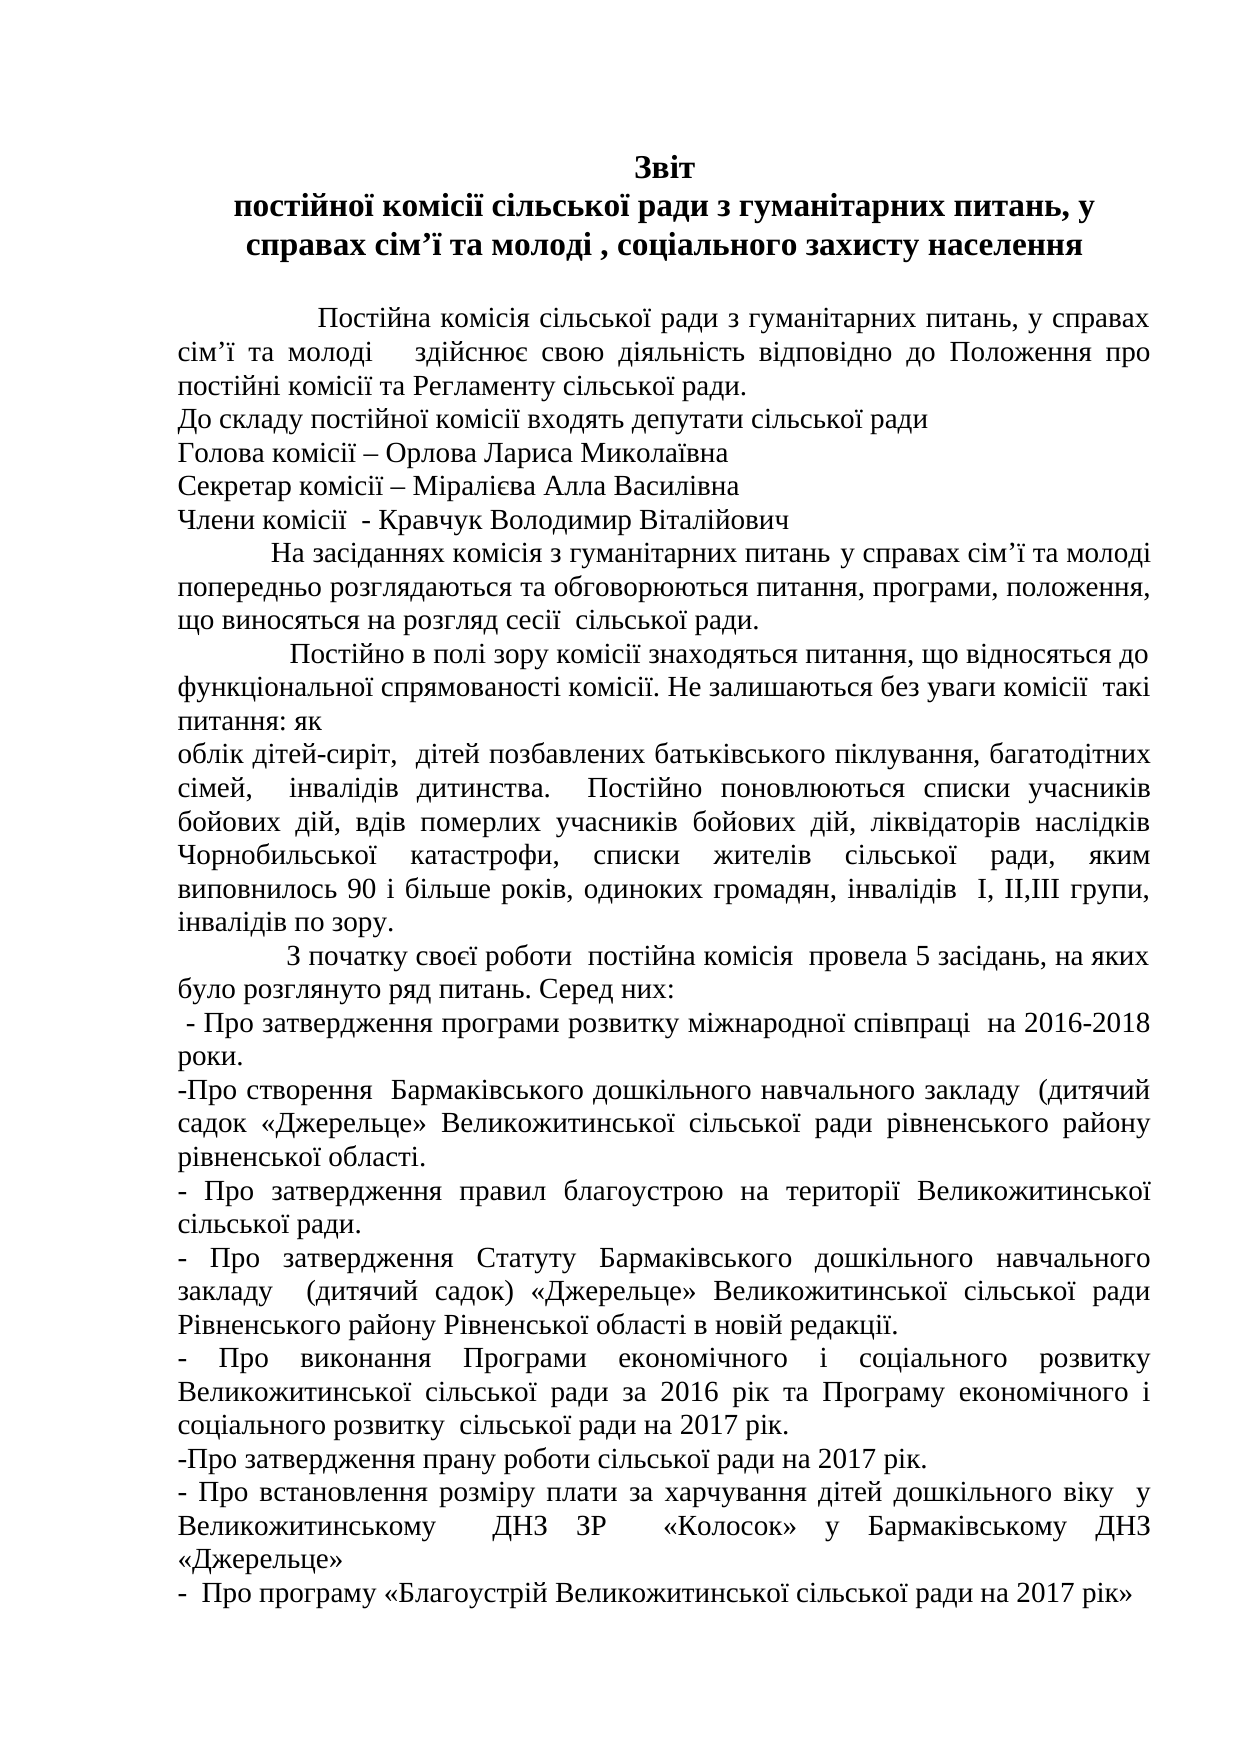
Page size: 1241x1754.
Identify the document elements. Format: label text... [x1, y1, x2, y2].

text облік дітей-сиріт, дітей позбавлених батьківського піклування, багатодітних сімей, інвалідів дитинства. Постійно поновлюються списки учасників бойових дій, вдів померлих учасників бойових дій, ліквідаторів наслідків Чорнобильської катастрофи, списки жителів сільської ради, яким виповнилось 90 і більше років, одиноких громадян, інвалідів І, ІІ,ІІІ групи, інвалідів по зору. [177, 737, 1152, 938]
text Постійно в полі зору комісії знаходяться питання, що відносяться до функціональної спрямованості комісії. Не залишаються без уваги комісії такі питання: як [177, 636, 1152, 737]
text - Про затвердження програми розвитку міжнародної співпраці на 2016-2018 роки. [177, 1005, 1152, 1072]
text - Про затвердження правил благоустрою на території Великожитинської сільської ради. [177, 1173, 1152, 1240]
text Постійна комісія сільської ради з гуманітарних питань, у справах сім’ї та молоді здійснює свою діяльність відповідно до Положення про постійні комісії та Регламенту сільської ради. [177, 301, 1152, 401]
text Секретар комісії – Міралієва Алла Василівна [177, 468, 1152, 502]
text На засіданнях комісія з гуманітарних питань у справах сім’ї та молоді попередньо розглядаються та обговорюються питання, програми, положення, що виносяться на розгляд сесії сільської ради. [177, 535, 1152, 636]
text постійної комісії сільської ради з гуманітарних питань, у справах сім’ї та молоді , соціального захисту населення [177, 186, 1152, 262]
text Звіт [177, 147, 1152, 186]
text Члени комісії - Кравчук Володимир Віталійович [177, 502, 1152, 535]
text -Про створення Бармаківського дошкільного навчального закладу (дитячий садок «Джерельце» Великожитинської сільської ради рівненського району рівненської області. [177, 1072, 1152, 1173]
text - Про виконання Програми економічного і соціального розвитку Великожитинської сільської ради за 2016 рік та Програму економічного і соціального розвитку сільської ради на 2017 рік. [177, 1340, 1152, 1441]
text - Про встановлення розміру плати за харчування дітей дошкільного віку у Великожитинському ДНЗ ЗР «Колосок» у Бармаківському ДНЗ «Джерельце» [177, 1474, 1152, 1575]
text З початку своєї роботи постійна комісія провела 5 засідань, на яких було розглянуто ряд питань. Серед них: [177, 938, 1152, 1005]
text -Про затвердження прану роботи сільської ради на 2017 рік. [177, 1441, 1152, 1474]
text - Про затвердження Статуту Бармаківського дошкільного навчального закладу (дитячий садок) «Джерельце» Великожитинської сільської ради Рівненського району Рівненської області в новій редакції. [177, 1240, 1152, 1340]
text - Про програму «Благоустрій Великожитинської сільської ради на 2017 рік» [177, 1575, 1152, 1609]
text До складу постійної комісії входять депутати сільської ради [177, 401, 1152, 435]
text Голова комісії – Орлова Лариса Миколаївна [177, 435, 1152, 468]
